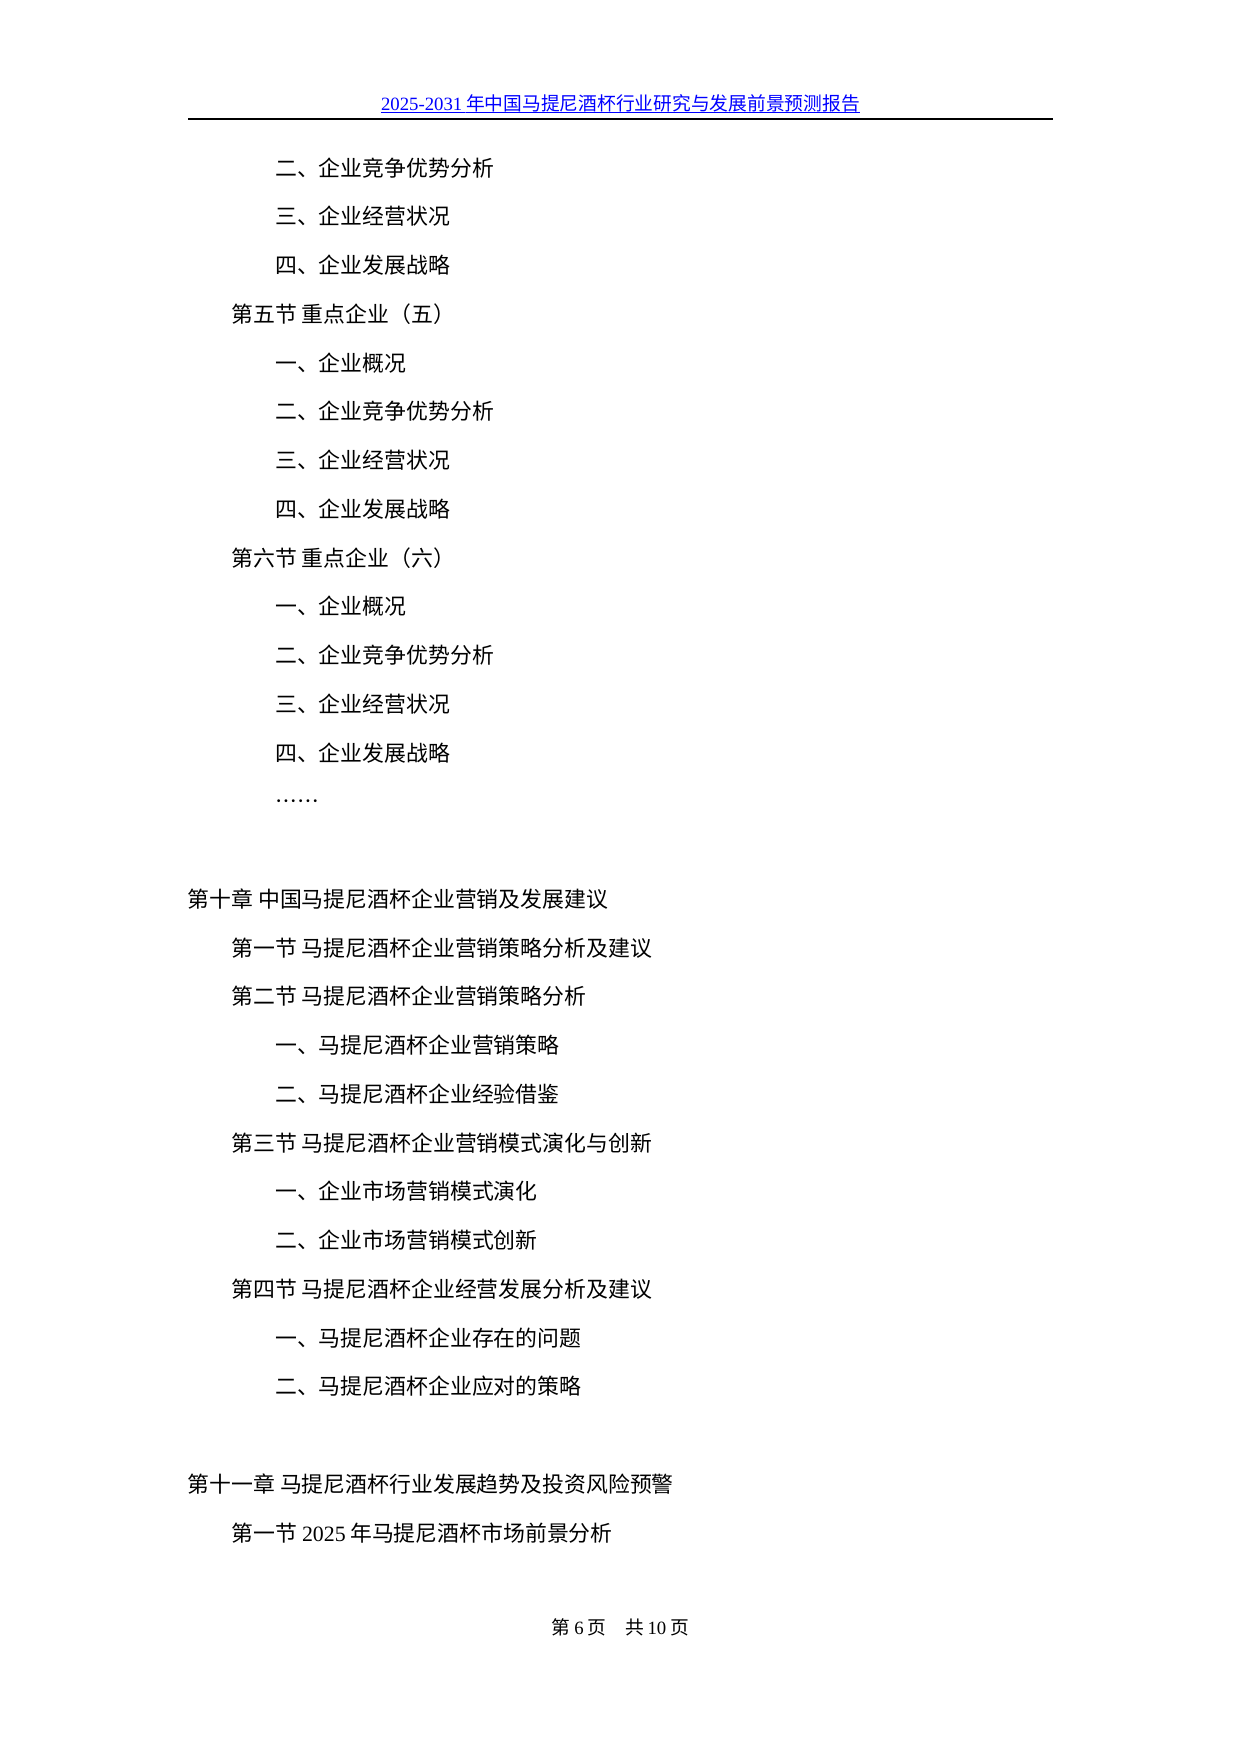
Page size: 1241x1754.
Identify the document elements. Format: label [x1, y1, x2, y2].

text [187, 150, 1053, 1548]
